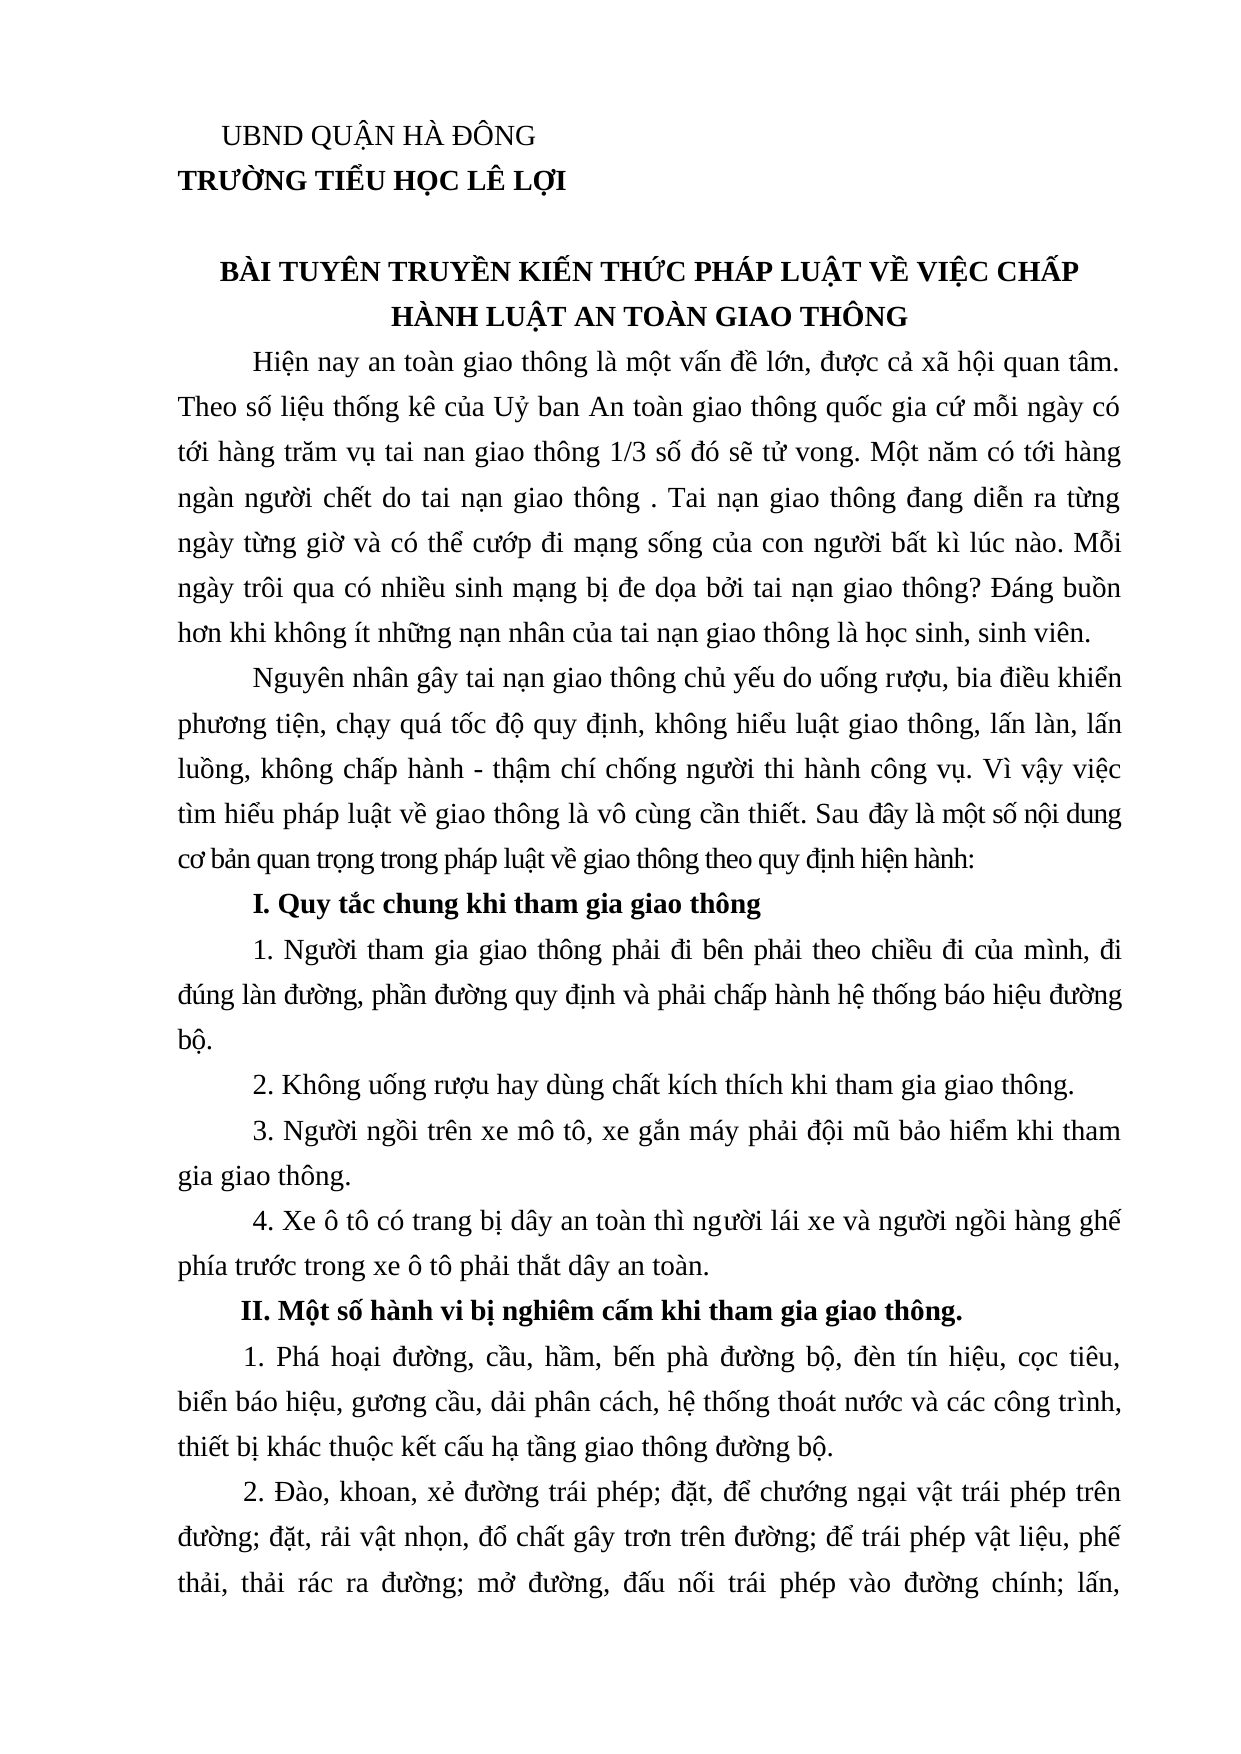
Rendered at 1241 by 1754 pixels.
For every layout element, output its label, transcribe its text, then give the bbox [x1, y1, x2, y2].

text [177, 1474, 1122, 1598]
text II. Một số hành vi bị nghiêm cấm khi tham gia giao thông. [177, 1293, 1122, 1327]
text UBND QUẬN HÀ ĐÔNG [177, 118, 1122, 152]
text Nguyên nhân gây tai nạn giao thông chủ yếu do uống rượu, bia điều khiển phương tiện, chạy quá tốc độ quy định, không hiểu luật giao thông, lấn làn, lấn luồng, không chấp hành - thậm chí chống người thi hành công vụ. Vì vậy việc tìm hiểu pháp luật về giao thông là vô cùng cần thiết. Sau đây là một số nội dung cơ bản quan trọng trong pháp luật về giao thông theo quy định hiện hành: [177, 661, 1122, 875]
text I. Quy tắc chung khi tham gia giao thông [177, 887, 1122, 920]
text TRƯỜNG TIỂU HỌC LÊ LỢI [177, 163, 1122, 197]
text 3. Người ngồi trên xe mô tô, xe gắn máy phải đội mũ bảo hiểm khi tham gia giao thông. [177, 1113, 1122, 1191]
text 2. Không uống rượu hay dùng chất kích thích khi tham gia giao thông. [177, 1067, 1122, 1101]
text 1. Người tham gia giao thông phải đi bên phải theo chiều đi của mình, đi đúng làn đường, phần đường quy định và phải chấp hành hệ thống báo hiệu đường bộ. [177, 932, 1122, 1056]
text 4. Xe ô tô có trang bị dây an toàn thì người lái xe và người ngồi hàng ghế phía trước trong xe ô tô phải thắt dây an toàn. [177, 1203, 1122, 1282]
text BÀI TUYÊN TRUYỀN KIẾN THỨC PHÁP LUẬT VỀ VIỆC CHẤP HÀNH LUẬT AN TOÀN GIAO THÔNG [177, 254, 1122, 332]
text 1. Phá hoại đường, cầu, hầm, bến phà đường bộ, đèn tín hiệu, cọc tiêu, biển báo hiệu, gương cầu, dải phân cách, hệ thống thoát nước và các công trình, thiết bị khác thuộc kết cấu hạ tầng giao thông đường bộ. [177, 1339, 1122, 1463]
text Hiện nay an toàn giao thông là một vấn đề lớn, được cả xã hội quan tâm. Theo số liệu thống kê của Uỷ ban An toàn giao thông quốc gia cứ mỗi ngày có tới hàng trăm vụ tai nan giao thông 1/3 số đó sẽ tử vong. Một năm có tới hàng ngàn người chết do tai nạn giao thông . Tai nạn giao thông đang diễn ra từng ngày từng giờ và có thể cướp đi mạng sống của con người bất kì lúc nào. Mỗi ngày trôi qua có nhiều sinh mạng bị đe dọa bởi tai nạn giao thông? Đáng buồn hơn khi không ít những nạn nhân của tai nạn giao thông là học sinh, sinh viên. [177, 344, 1122, 649]
